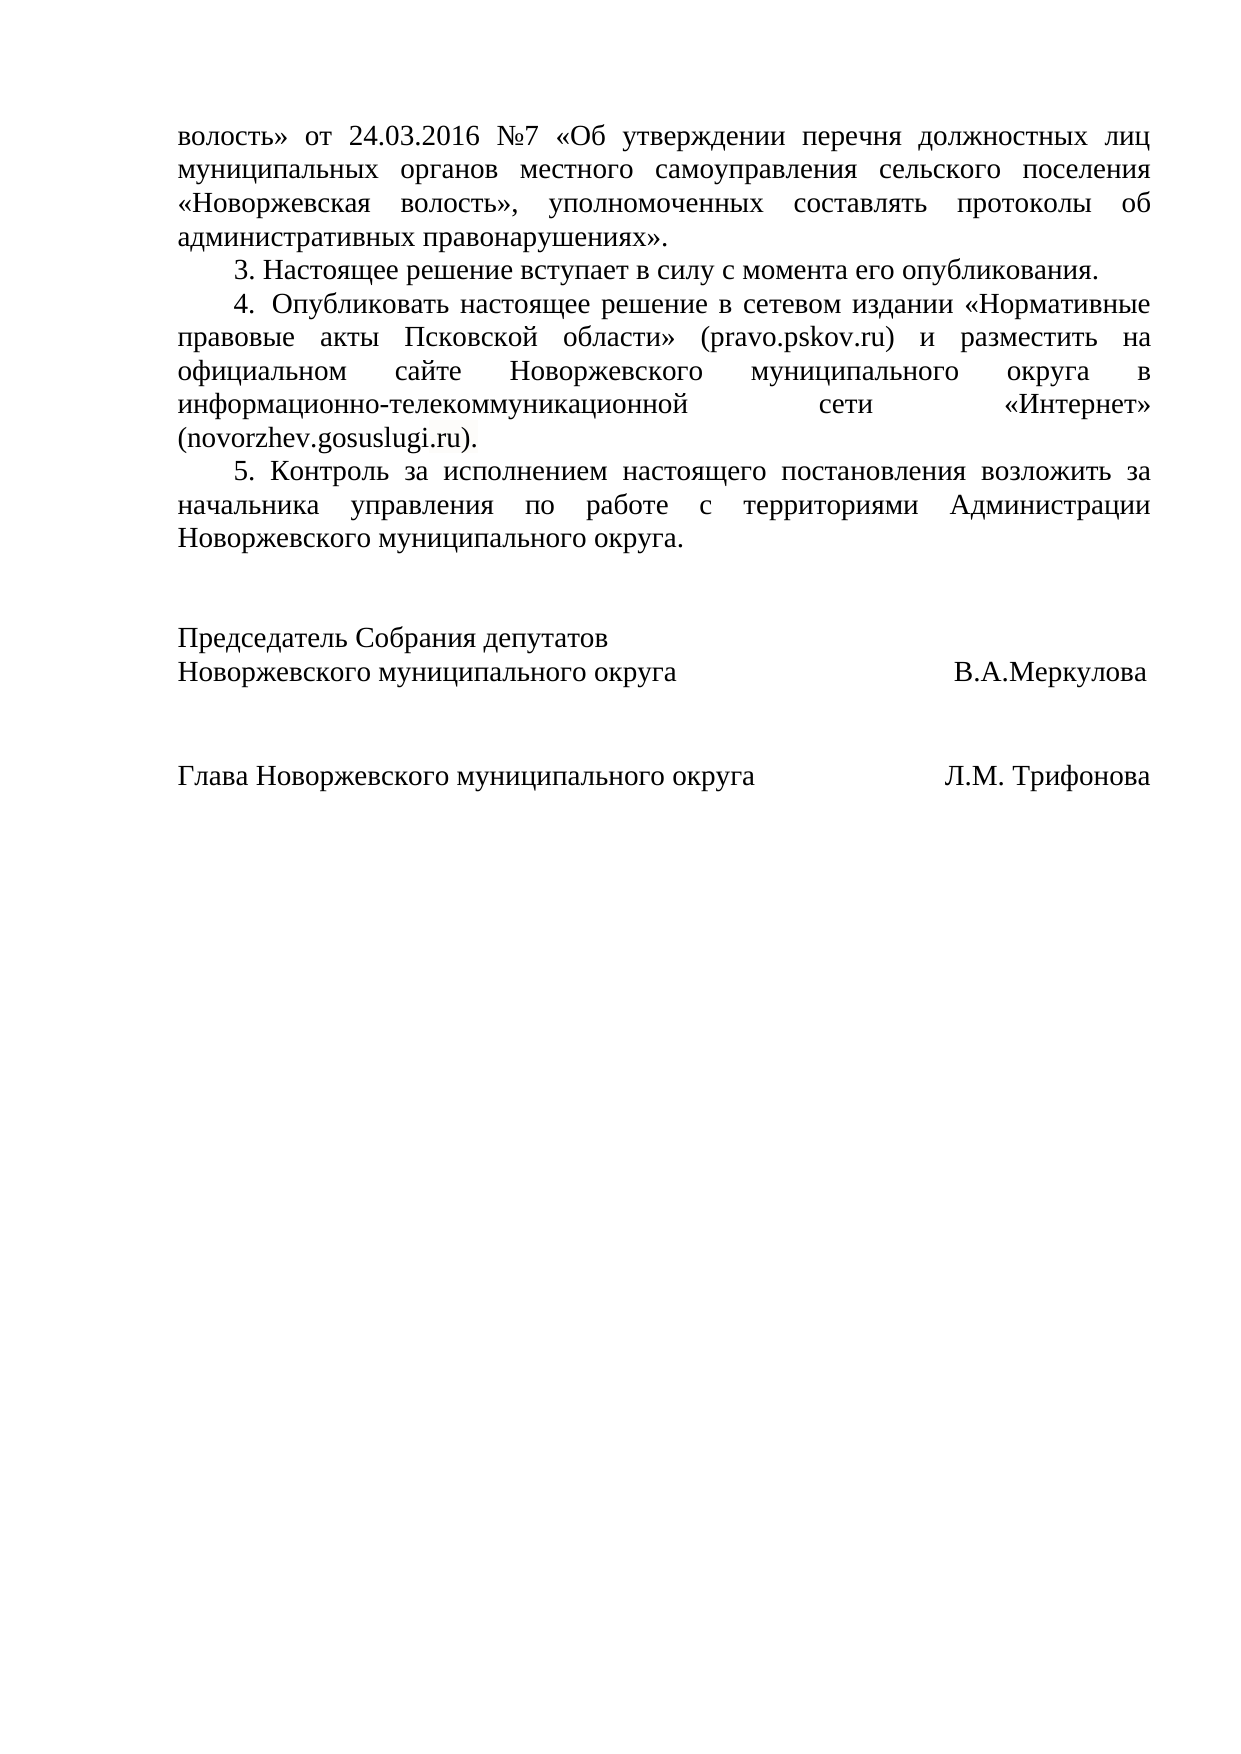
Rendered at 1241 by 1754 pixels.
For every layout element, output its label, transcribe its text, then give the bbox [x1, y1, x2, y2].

text Новоржевского муниципального округа В.А.Меркулова [177, 654, 1152, 687]
text 3. Настоящее решение вступает в силу с момента его опубликования. [177, 252, 1152, 286]
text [177, 118, 1152, 252]
text 5. Контроль за исполнением настоящего постановления возложить за начальника управления по работе с территориями Администрации Новоржевского муниципального округа. [177, 453, 1152, 554]
text Председатель Собрания депутатов [177, 620, 1152, 654]
text 4. Опубликовать настоящее решение в сетевом издании «Нормативные правовые акты Псковской области» (pravo.pskov.ru) и разместить на официальном сайте Новоржевского муниципального округа в информационно-телекоммуникационной сети «Интернет» (novorzhev.gosuslugi.ru). [177, 286, 1152, 453]
text Глава Новоржевского муниципального округа Л.М. Трифонова [177, 758, 1152, 792]
